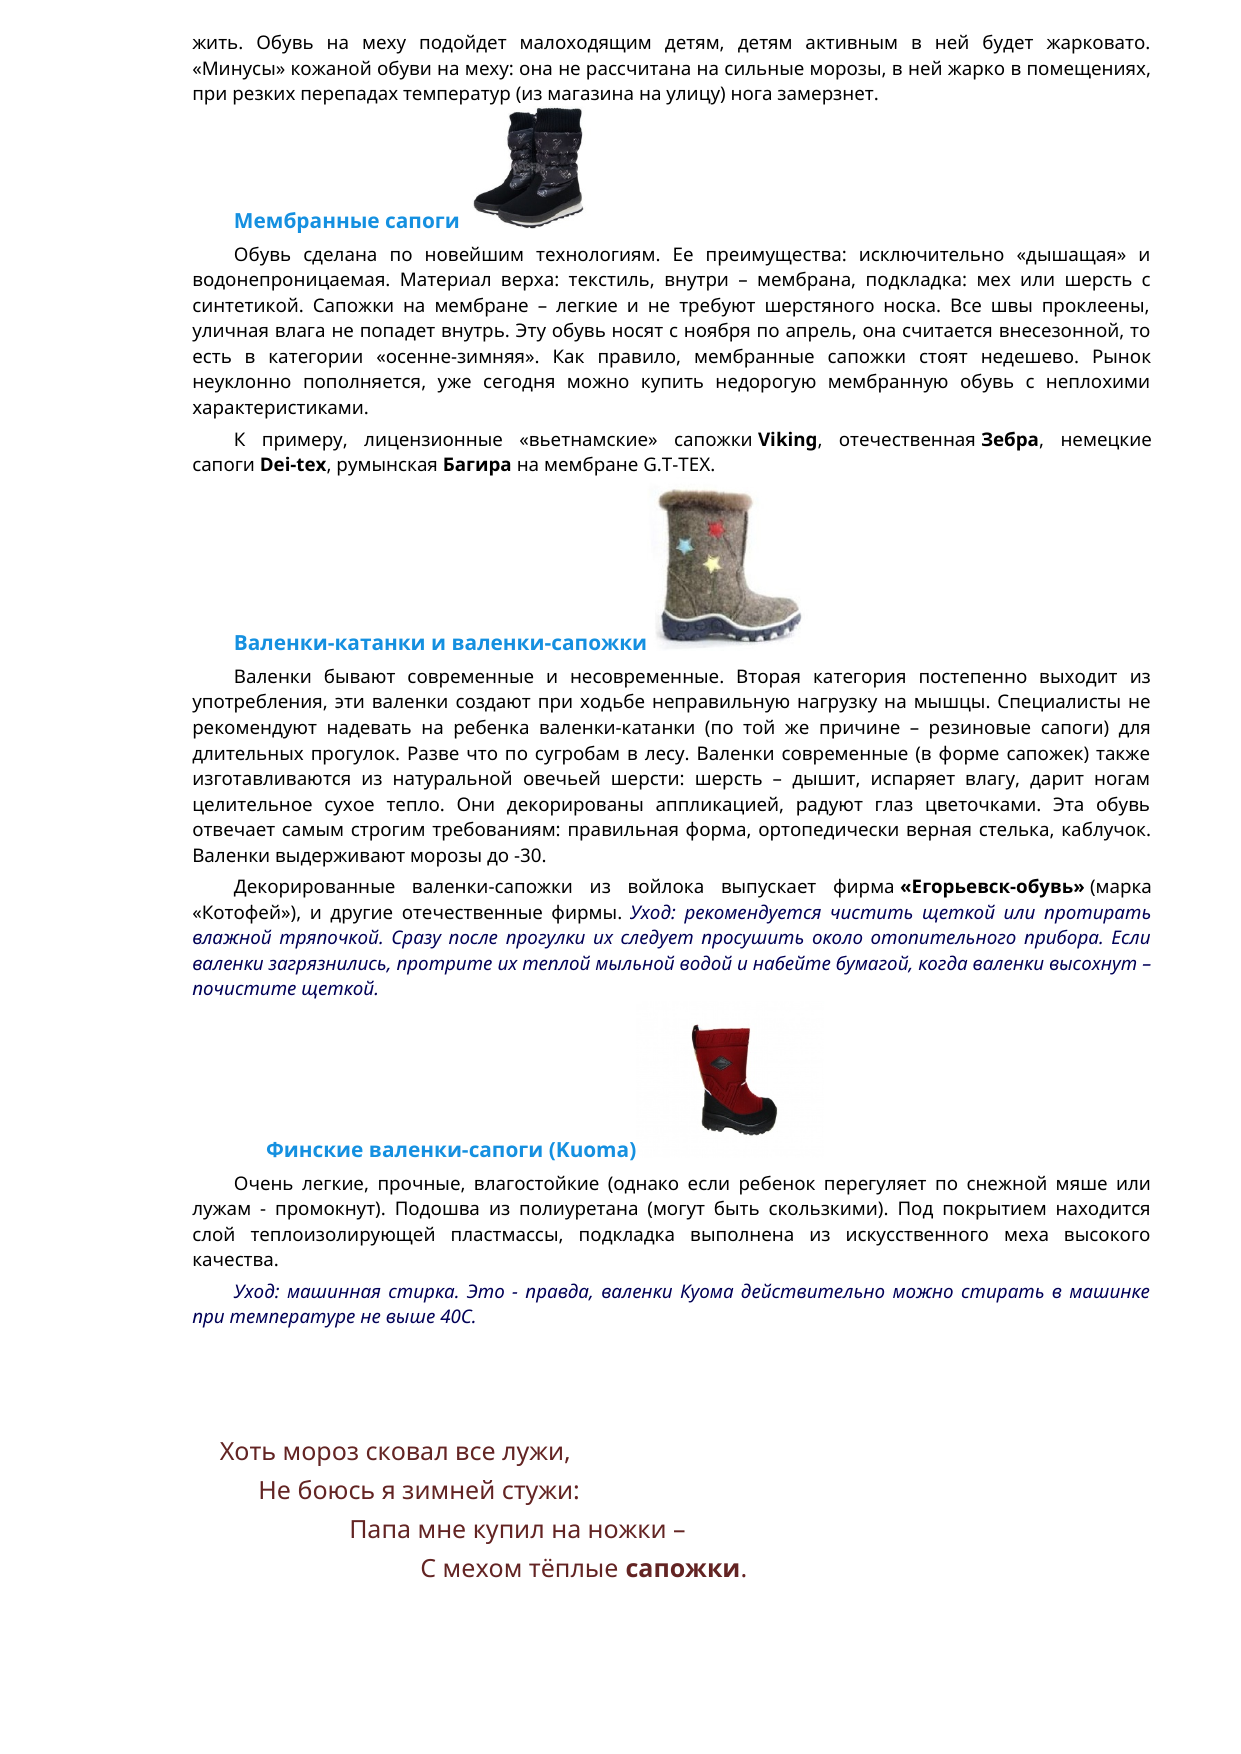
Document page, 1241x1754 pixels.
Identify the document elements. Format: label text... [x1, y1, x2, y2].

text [192, 29, 1152, 106]
text Хоть мороз сковал все лужи, Не боюсь я зимней стужи: Папа мне купил на ножки – С мехом тёплые сапожки. [15, 1433, 1226, 1585]
text Уход: машинная стирка. Это - правда, валенки Куома действительно можно стирать в машинке при температуре не выше 40С. [192, 1278, 1152, 1329]
text Валенки бывают современные и несовременные. Вторая категория постепенно выходит из употребления, эти валенки создают при ходьбе неправильную нагрузку на мышцы. Специалисты не рекомендуют надевать на ребенка валенки-катанки (по той же причине – резиновые сапоги) для длительных прогулок. Разве что по сугробам в лесу. Валенки современные (в форме сапожек) также изготавливаются из натуральной овечьей шерсти: шерсть – дышит, испаряет влагу, дарит ногам целительное сухое тепло. Они декорированы аппликацией, радуют глаз цветочками. Эта обувь отвечает самым строгим требованиям: правильная форма, ортопедически верная стелька, каблучок. Валенки выдерживают морозы до -30. [192, 663, 1152, 867]
picture [636, 1001, 825, 1158]
picture [647, 477, 809, 651]
text Очень легкие, прочные, влагостойкие (однако если ребенок перегуляет по снежной мяше или лужам - промокнут). Подошва из полиуретана (могут быть скользкими). Под покрытием находится слой теплоизолирующей пластмассы, подкладка выполнена из искусственного меха высокого качества. [192, 1170, 1152, 1272]
subtitle Валенки-катанки и валенки-сапожки [192, 477, 1152, 657]
text Декорированные валенки-сапожки из войлока выпускает фирма «Егорьевск-обувь» (марка «Котофей»), и другие отечественные фирмы. Уход: рекомендуется чистить щеткой или протирать влажной тряпочкой. Сразу после прогулки их следует просушить около отопительного прибора. Если валенки загрязнились, протрите их теплой мыльной водой и набейте бумагой, когда валенки высохнут – почистите щеткой. [192, 874, 1152, 1001]
subtitle Мембранные сапоги [192, 106, 1152, 235]
text К примеру, лицензионные «вьетнамские» сапожки Viking, отечественная Зебра, немецкие сапоги Dei-tex, румынская Багира на мембране G.T-TEX. [192, 426, 1152, 477]
picture [459, 106, 597, 229]
text Обувь сделана по новейшим технологиям. Ее преимущества: исключительно «дышащая» и водонепроницаемая. Материал верха: текстиль, внутри – мембрана, подкладка: мех или шерсть с синтетикой. Сапожки на мембране – легкие и не требуют шерстяного носка. Все швы проклеены, уличная влага не попадет внутрь. Эту обувь носят с ноября по апрель, она считается внесезонной, то есть в категории «осенне-зимняя». Как правило, мембранные сапожки стоят недешево. Рынок неуклонно пополняется, уже сегодня можно купить недорогую мембранную обувь с неплохими характеристиками. [192, 241, 1152, 420]
subtitle Финские валенки-сапоги (Kuoma) [192, 1001, 1152, 1164]
